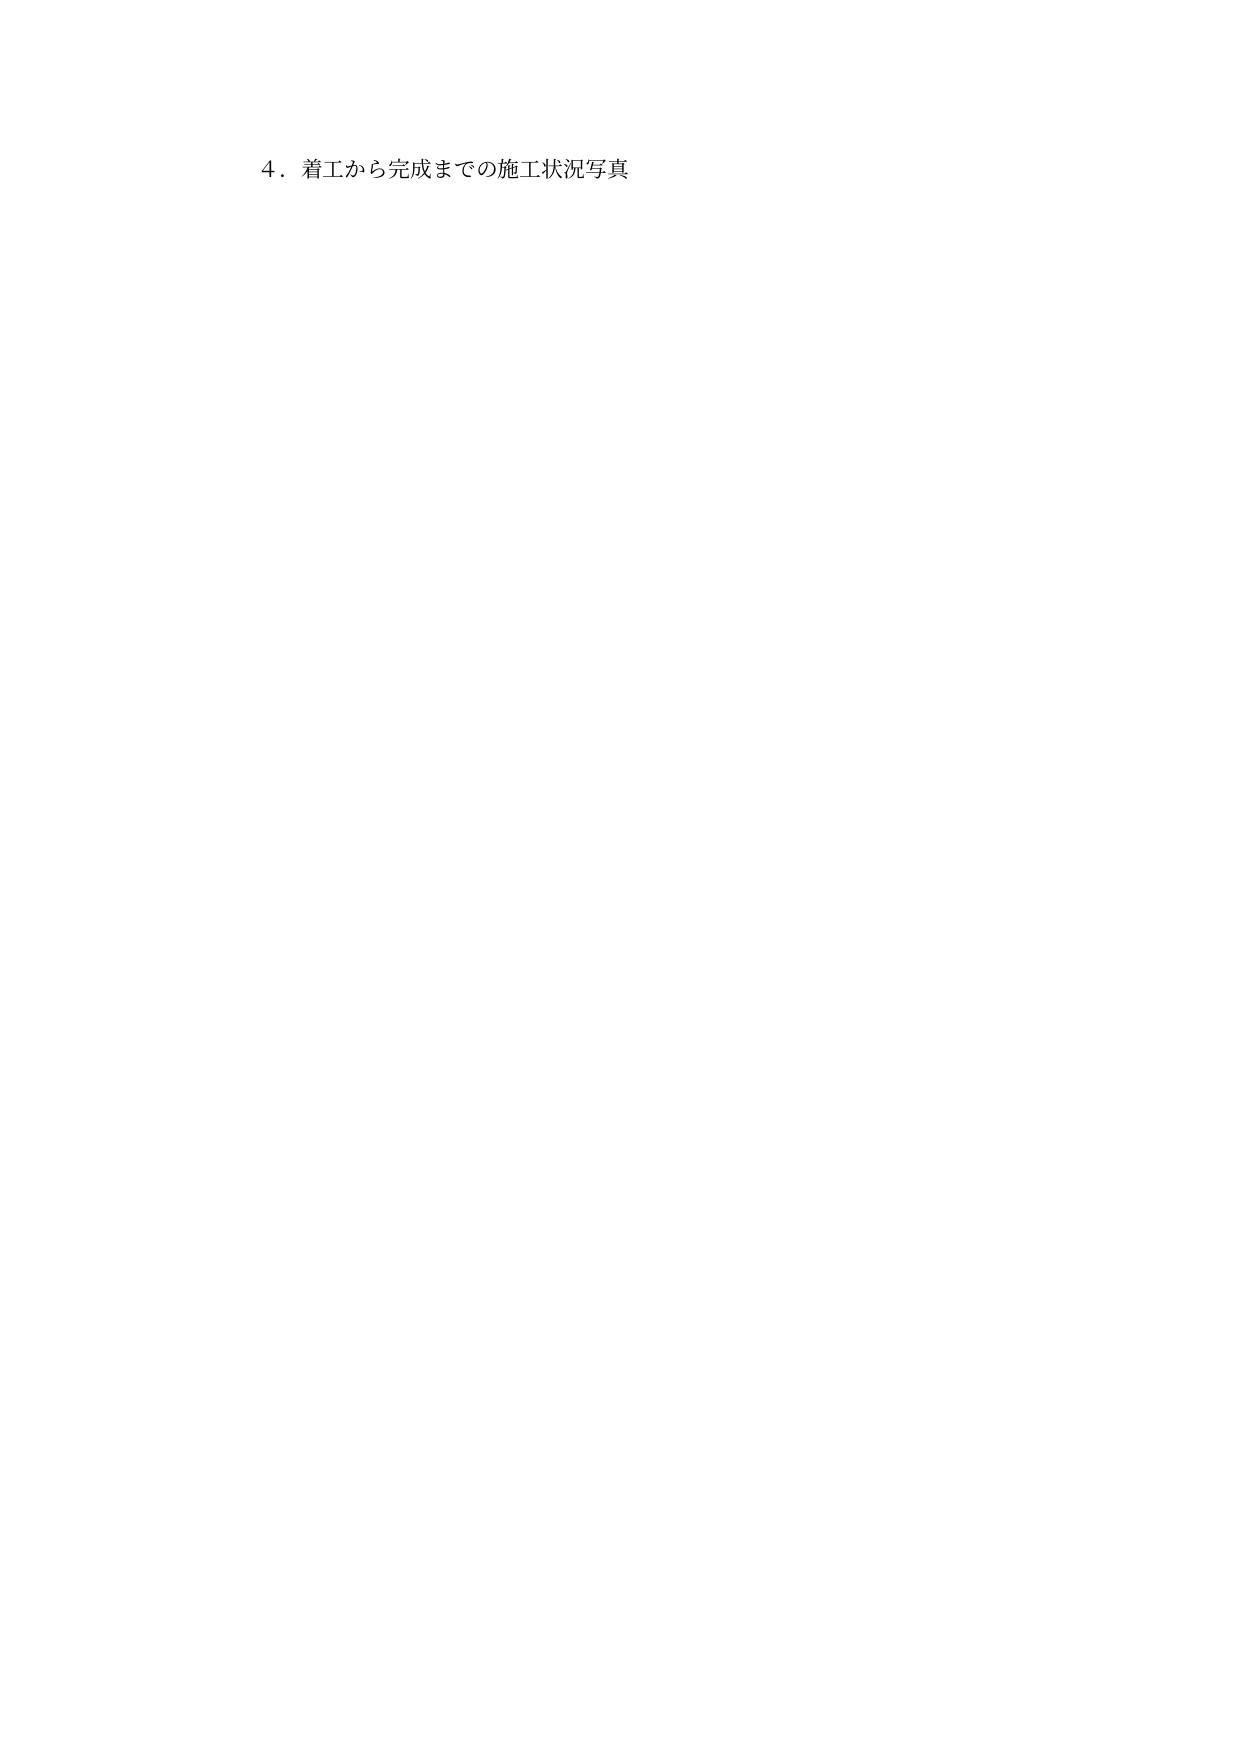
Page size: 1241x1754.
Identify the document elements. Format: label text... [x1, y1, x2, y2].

text ４．着工から完成までの施工状況写真 [213, 150, 1122, 187]
